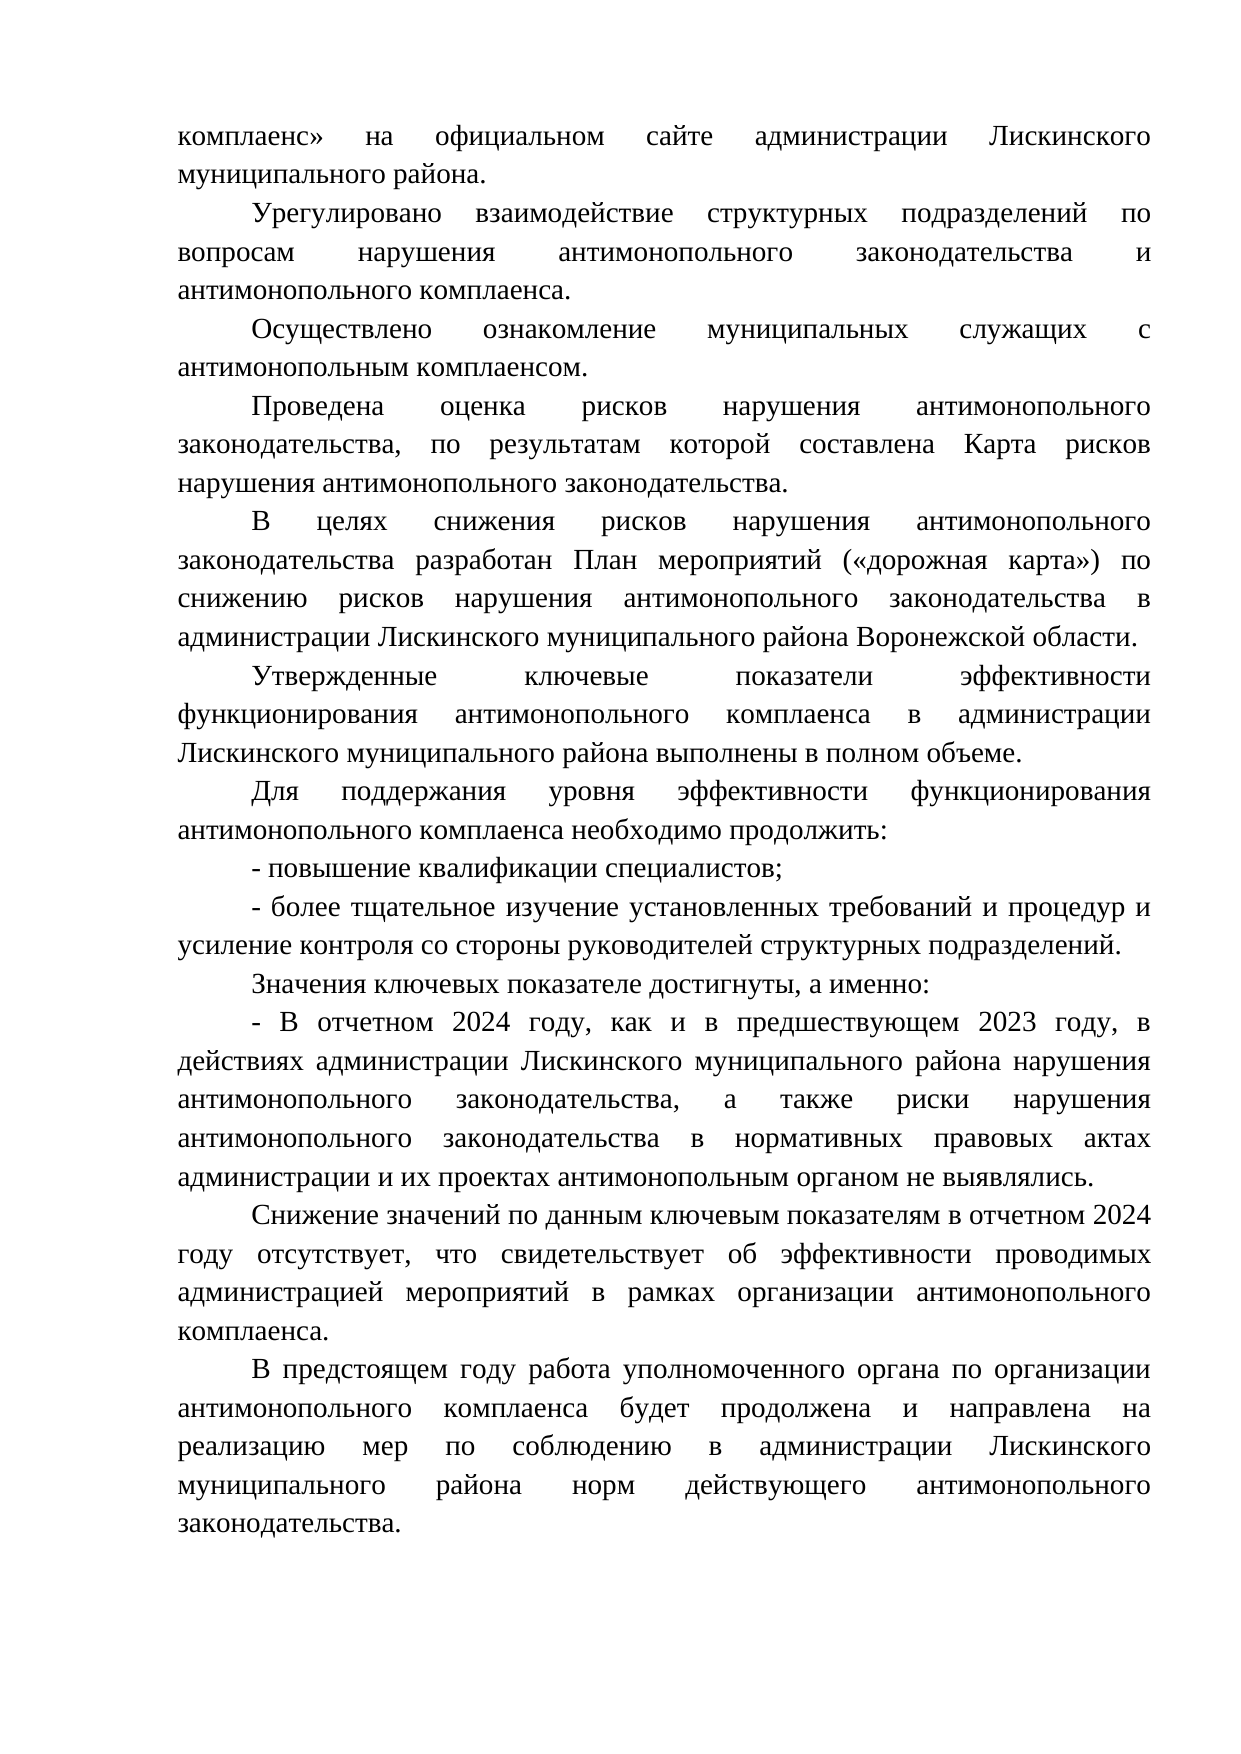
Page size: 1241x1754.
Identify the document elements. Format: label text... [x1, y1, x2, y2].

text - повышение квалификации специалистов; [177, 850, 1152, 884]
text Осуществлено ознакомление муниципальных служащих с антимонопольным комплаенсом. [177, 311, 1152, 383]
text В предстоящем году работа уполномоченного органа по организации антимонопольного комплаенса будет продолжена и направлена на реализацию мер по соблюдению в администрации Лискинского муниципального района норм действующего антимонопольного законодательства. [177, 1351, 1152, 1539]
text Проведена оценка рисков нарушения антимонопольного законодательства, по результатам которой составлена Карта рисков нарушения антимонопольного законодательства. [177, 388, 1152, 498]
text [177, 118, 1152, 190]
text - В отчетном 2024 году, как и в предшествующем 2023 году, в действиях администрации Лискинского муниципального района нарушения антимонопольного законодательства, а также риски нарушения антимонопольного законодательства в нормативных правовых актах администрации и их проектах антимонопольным органом не выявлялись. [177, 1004, 1152, 1192]
text В целях снижения рисков нарушения антимонопольного законодательства разработан План мероприятий («дорожная карта») по снижению рисков нарушения антимонопольного законодательства в администрации Лискинского муниципального района Воронежской области. [177, 503, 1152, 653]
text Значения ключевых показателе достигнуты, а именно: [177, 966, 1152, 999]
text - более тщательное изучение установленных требований и процедур и усиление контроля со стороны руководителей структурных подразделений. [177, 889, 1152, 961]
text Утвержденные ключевые показатели эффективности функционирования антимонопольного комплаенса в администрации Лискинского муниципального района выполнены в полном объеме. [177, 658, 1152, 768]
text Снижение значений по данным ключевым показателям в отчетном 2024 году отсутствует, что свидетельствует об эффективности проводимых администрацией мероприятий в рамках организации антимонопольного комплаенса. [177, 1197, 1152, 1346]
text Урегулировано взаимодействие структурных подразделений по вопросам нарушения антимонопольного законодательства и антимонопольного комплаенса. [177, 195, 1152, 306]
text Для поддержания уровня эффективности функционирования антимонопольного комплаенса необходимо продолжить: [177, 773, 1152, 845]
